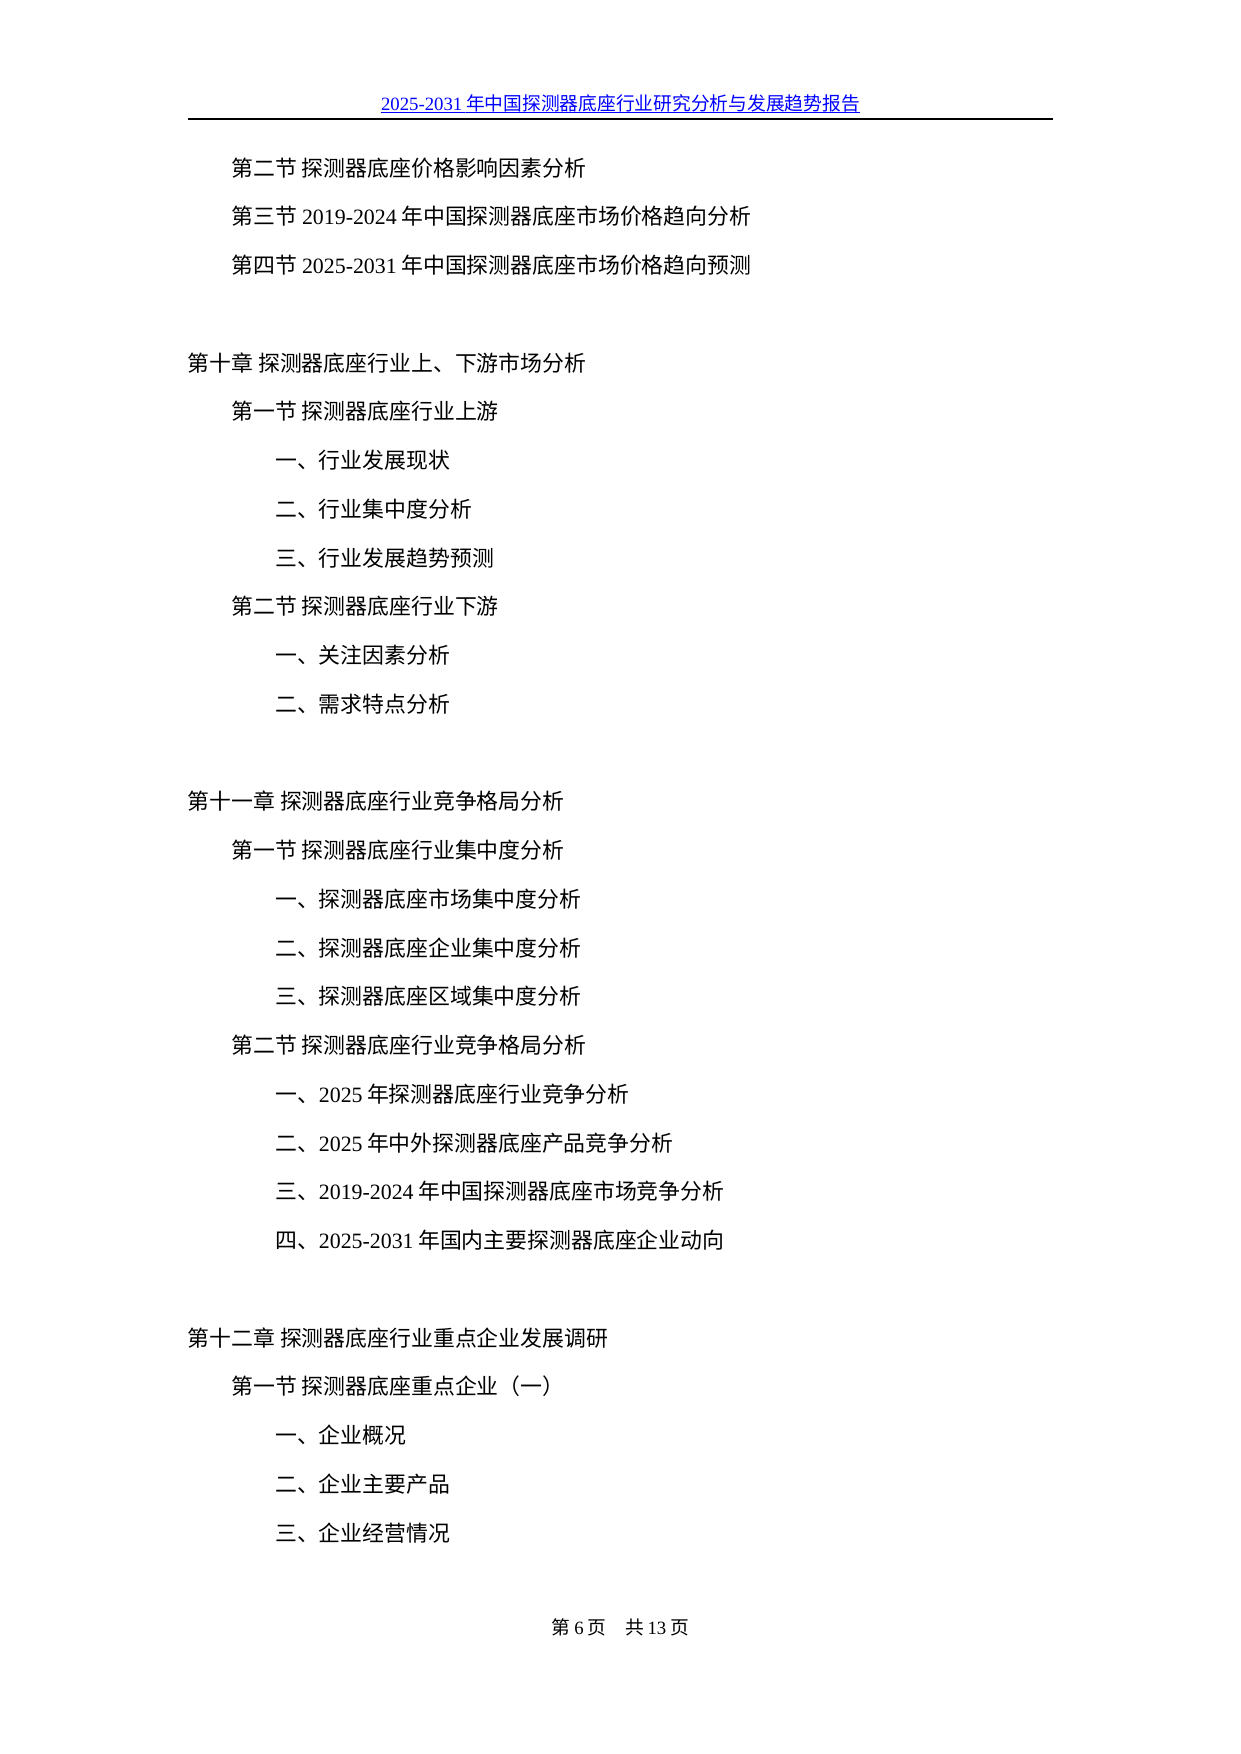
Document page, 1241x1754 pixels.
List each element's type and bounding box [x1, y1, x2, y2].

text [187, 150, 1053, 1548]
